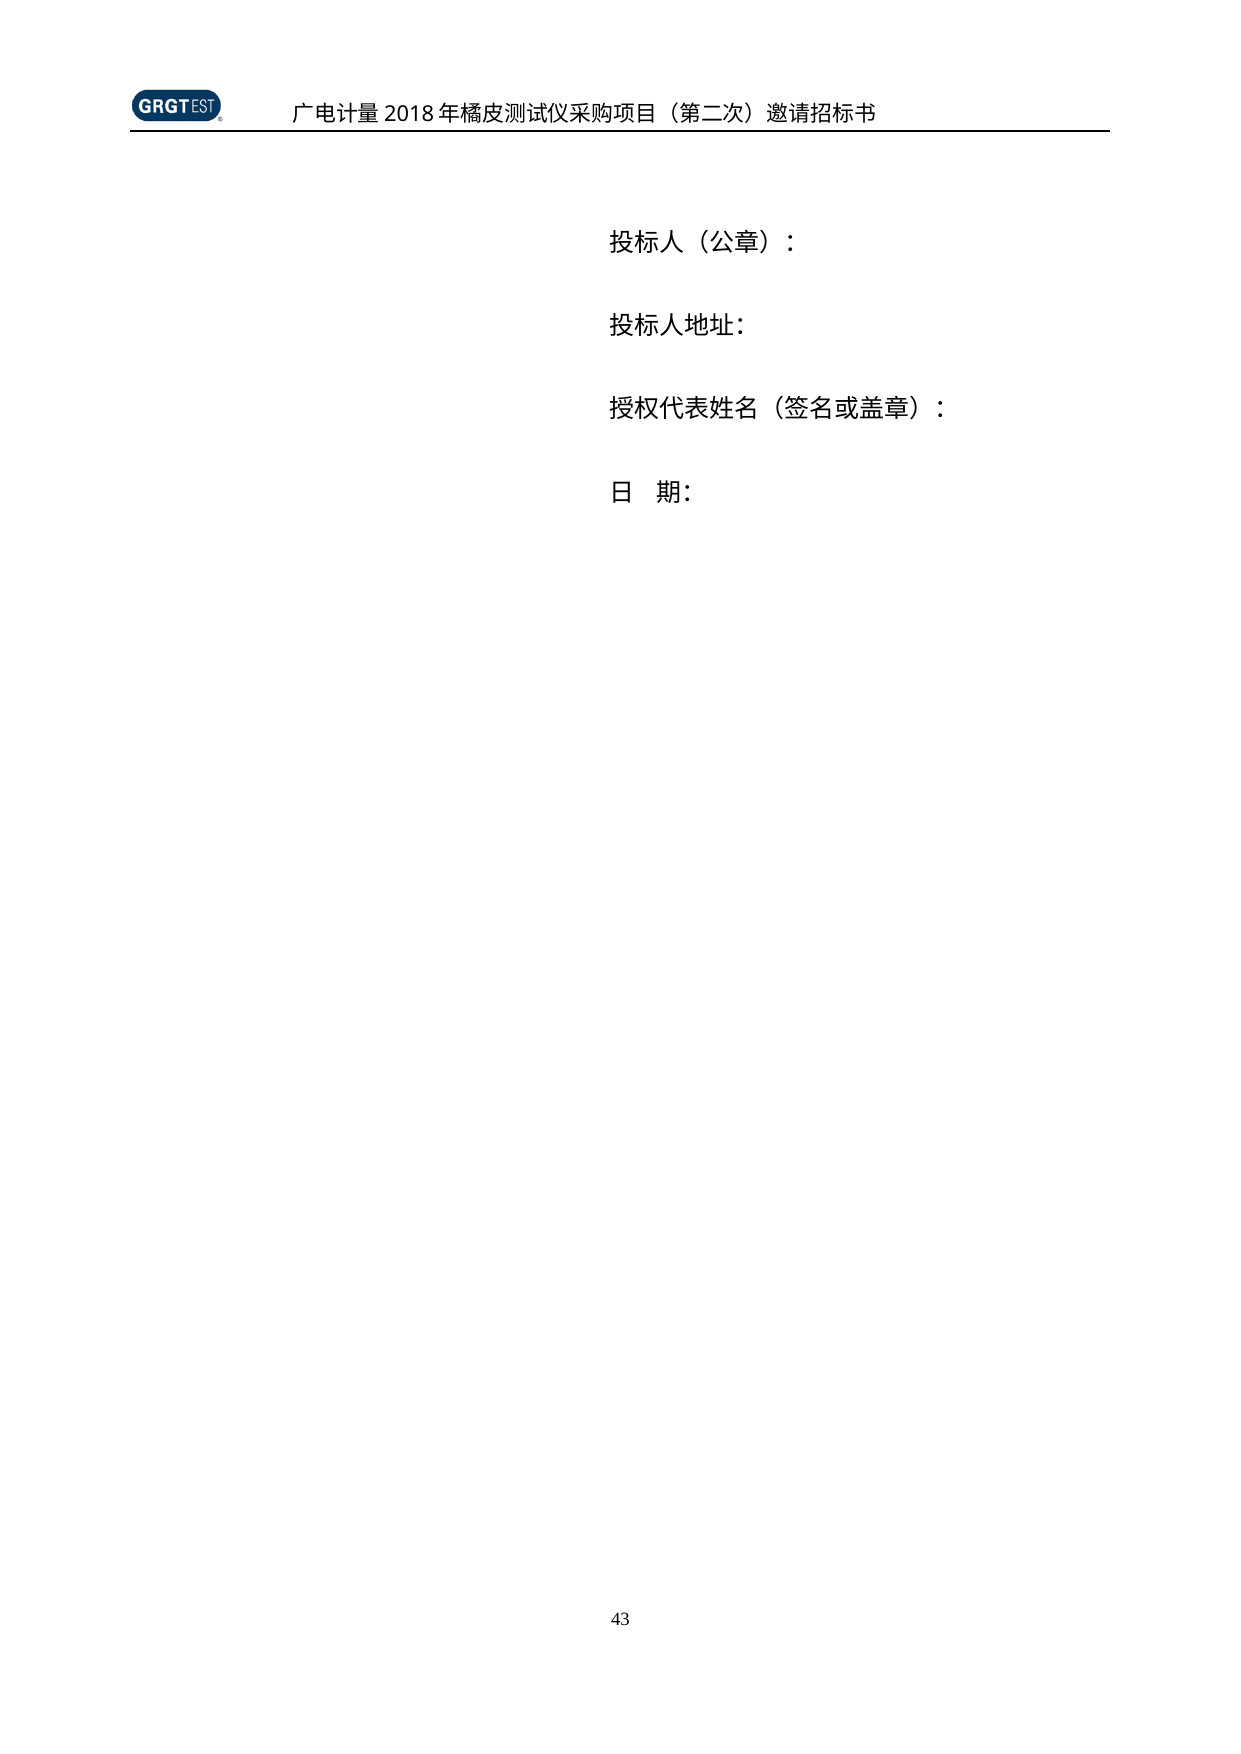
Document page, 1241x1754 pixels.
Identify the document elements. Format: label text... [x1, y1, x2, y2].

text 日 期： [609, 458, 1110, 523]
text 授权代表姓名（签名或盖章）： [609, 374, 1110, 439]
text 投标人地址： [609, 291, 1110, 356]
text 投标人（公章）： [609, 208, 1110, 273]
picture [129, 88, 224, 122]
